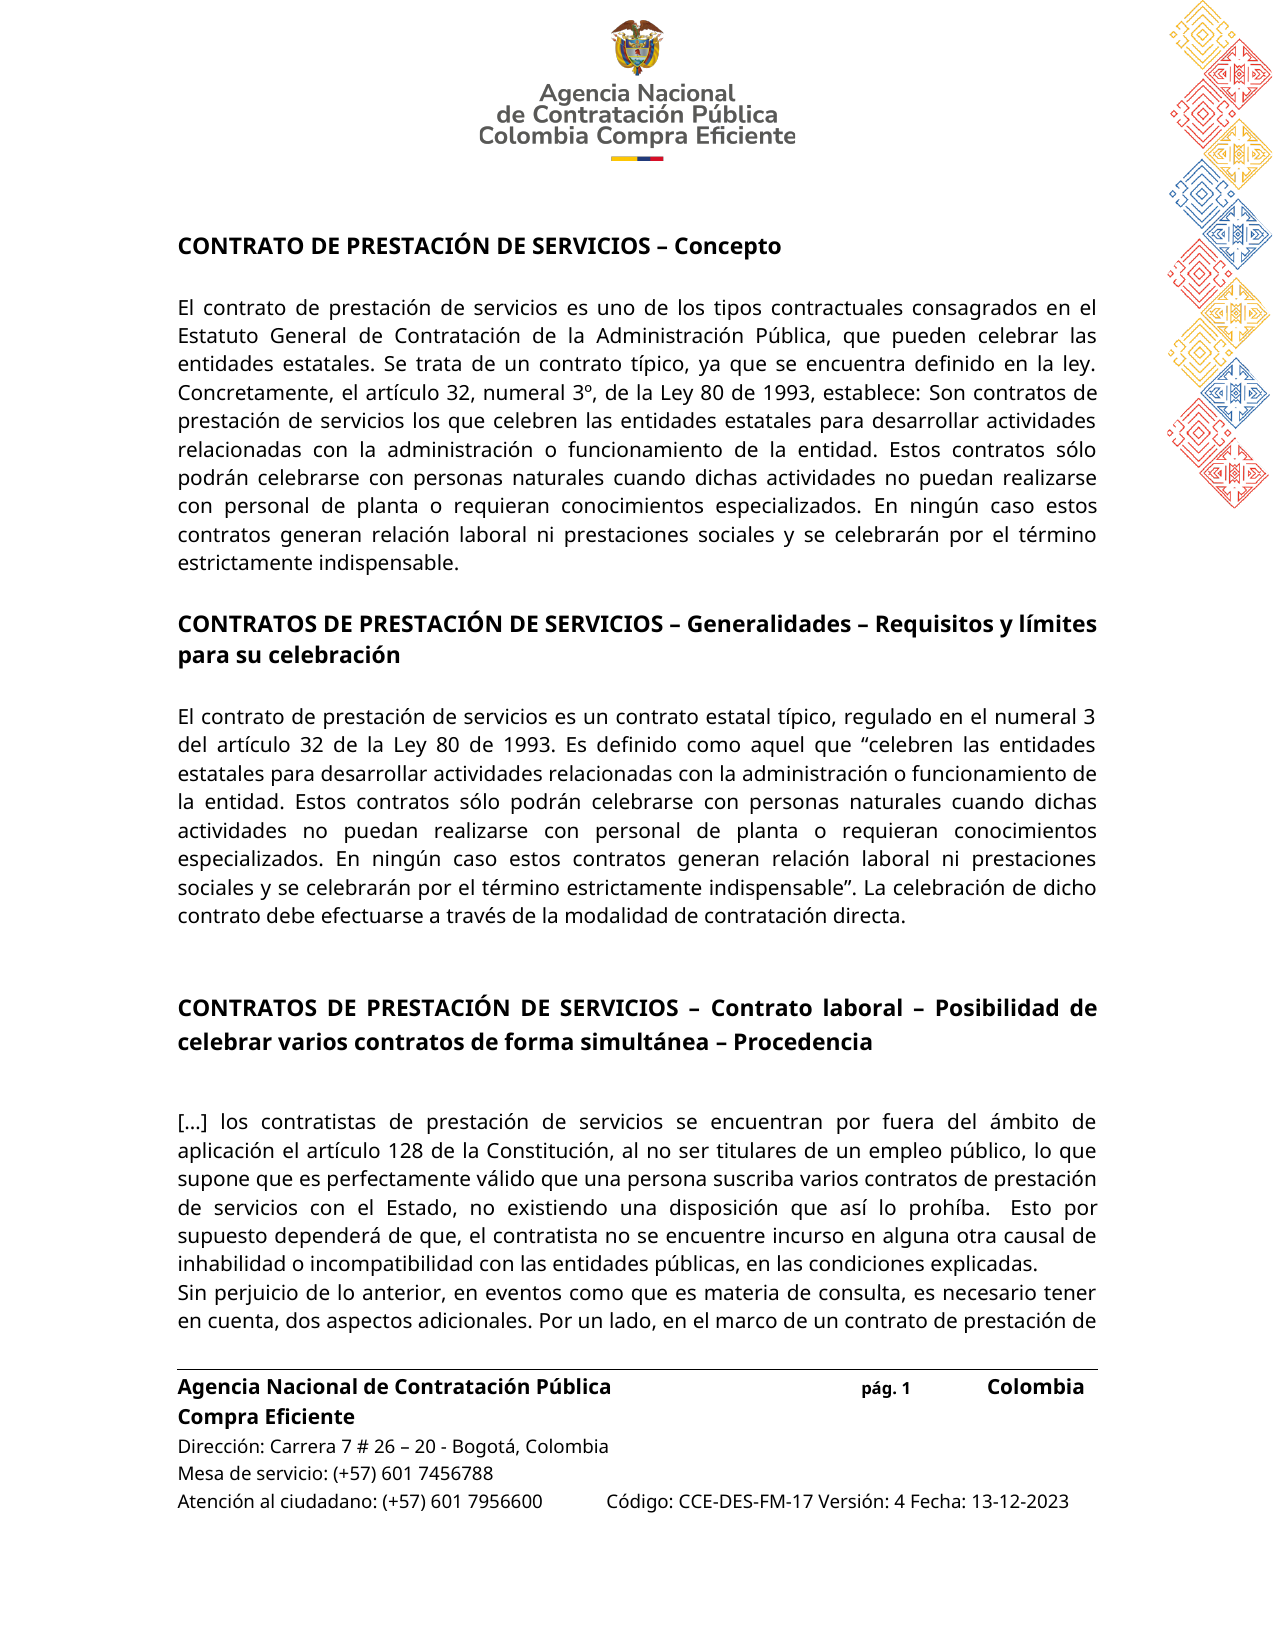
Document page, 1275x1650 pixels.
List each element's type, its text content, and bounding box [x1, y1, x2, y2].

text CONTRATOS DE PRESTACIÓN DE SERVICIOS – Contrato laboral – Posibilidad de celebrar varios contratos de forma simultánea – Procedencia [177, 992, 1098, 1057]
text El contrato de prestación de servicios es uno de los tipos contractuales consagrados en el Estatuto General de Contratación de la Administración Pública, que pueden celebrar las entidades estatales. Se trata de un contrato típico, ya que se encuentra definido en la ley. Concretamente, el artículo 32, numeral 3º, de la Ley 80 de 1993, establece: Son contratos de prestación de servicios los que celebren las entidades estatales para desarrollar actividades relacionadas con la administración o funcionamiento de la entidad. Estos contratos sólo podrán celebrarse con personas naturales cuando dichas actividades no puedan realizarse con personal de planta o requieran conocimientos especializados. En ningún caso estos contratos generan relación laboral ni prestaciones sociales y se celebrarán por el término estrictamente indispensable. [177, 293, 1098, 577]
picture [1165, 0, 1272, 506]
text El contrato de prestación de servicios es un contrato estatal típico, regulado en el numeral 3 del artículo 32 de la Ley 80 de 1993. Es definido como aquel que “celebren las entidades estatales para desarrollar actividades relacionadas con la administración o funcionamiento de la entidad. Estos contratos sólo podrán celebrarse con personas naturales cuando dichas actividades no puedan realizarse con personal de planta o requieran conocimientos especializados. En ningún caso estos contratos generan relación laboral ni prestaciones sociales y se celebrarán por el término estrictamente indispensable”. La celebración de dicho contrato debe efectuarse a través de la modalidad de contratación directa. [177, 702, 1098, 929]
text CONTRATO DE PRESTACIÓN DE SERVICIOS – Concepto [177, 230, 1098, 261]
picture [479, 20, 796, 161]
text […] los contratistas de prestación de servicios se encuentran por fuera del ámbito de aplicación el artículo 128 de la Constitución, al no ser titulares de un empleo público, lo que supone que es perfectamente válido que una persona suscriba varios contratos de prestación de servicios con el Estado, no existiendo una disposición que así lo prohíba. Esto por supuesto dependerá de que, el contratista no se encuentre incurso en alguna otra causal de inhabilidad o incompatibilidad con las entidades públicas, en las condiciones explicadas. [177, 1107, 1098, 1278]
text CONTRATOS DE PRESTACIÓN DE SERVICIOS – Generalidades – Requisitos y límites para su celebración [177, 608, 1098, 671]
